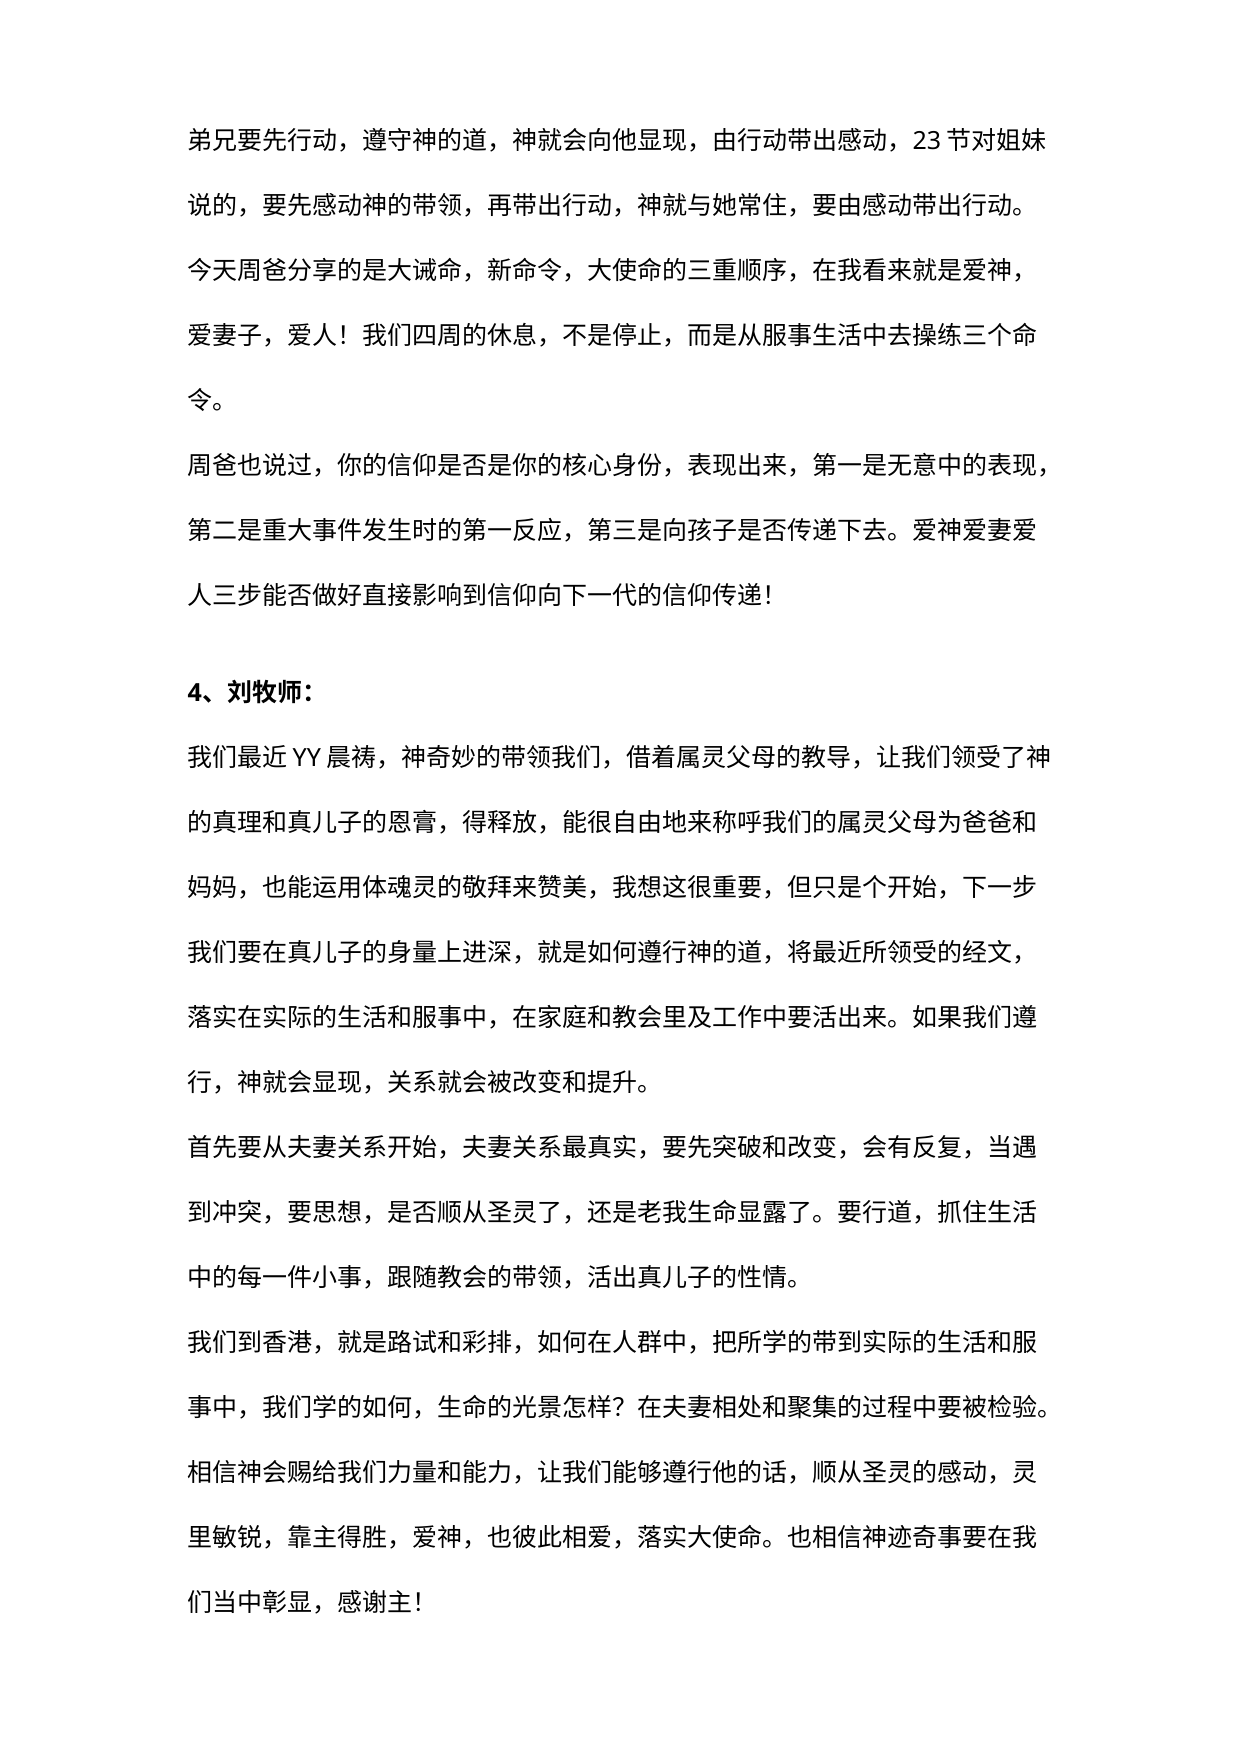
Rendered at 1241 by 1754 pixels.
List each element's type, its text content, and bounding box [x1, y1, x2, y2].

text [187, 106, 1053, 236]
text 今天周爸分享的是大诫命，新命令，大使命的三重顺序，在我看来就是爱神，爱妻子，爱人！我们四周的休息，不是停止，而是从服事生活中去操练三个命令。 [187, 236, 1053, 431]
text 我们到香港，就是路试和彩排，如何在人群中，把所学的带到实际的生活和服事中，我们学的如何，生命的光景怎样？在夫妻相处和聚集的过程中要被检验。 相信神会赐给我们力量和能力，让我们能够遵行他的话，顺从圣灵的感动，灵里敏锐，靠主得胜，爱神，也彼此相爱，落实大使命。也相信神迹奇事要在我们当中彰显，感谢主！ [187, 1308, 1053, 1633]
text 我们最近YY晨祷，神奇妙的带领我们，借着属灵父母的教导，让我们领受了神的真理和真儿子的恩膏，得释放，能很自由地来称呼我们的属灵父母为爸爸和妈妈，也能运用体魂灵的敬拜来赞美，我想这很重要，但只是个开始，下一步我们要在真儿子的身量上进深，就是如何遵行神的道，将最近所领受的经文，落实在实际的生活和服事中，在家庭和教会里及工作中要活出来。如果我们遵行，神就会显现，关系就会被改变和提升。 首先要从夫妻关系开始，夫妻关系最真实，要先突破和改变，会有反复，当遇到冲突，要思想，是否顺从圣灵了，还是老我生命显露了。要行道，抓住生活中的每一件小事，跟随教会的带领，活出真儿子的性情。 [187, 723, 1053, 1308]
text 4、刘牧师： [187, 658, 1053, 723]
text 周爸也说过，你的信仰是否是你的核心身份，表现出来，第一是无意中的表现，第二是重大事件发生时的第一反应，第三是向孩子是否传递下去。爱神爱妻爱人三步能否做好直接影响到信仰向下一代的信仰传递！ [187, 431, 1053, 626]
